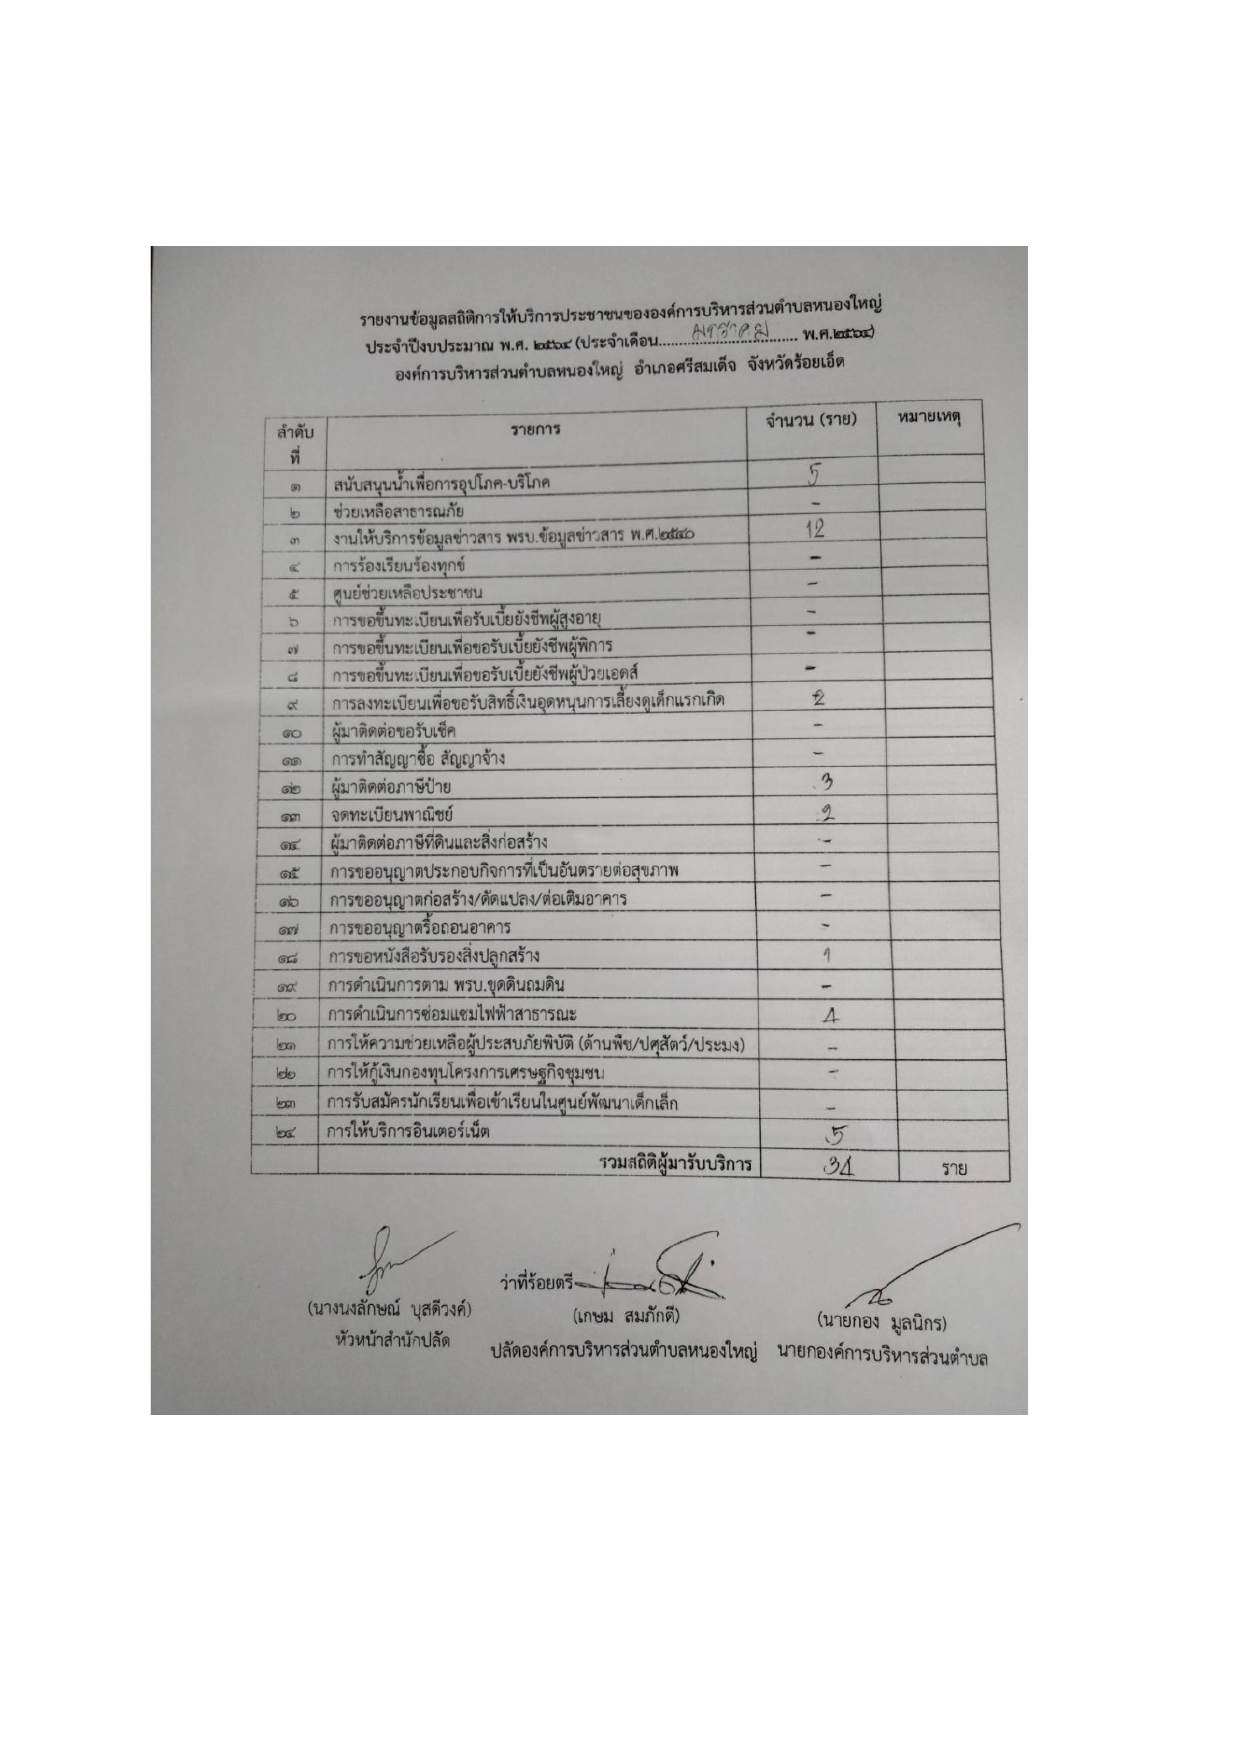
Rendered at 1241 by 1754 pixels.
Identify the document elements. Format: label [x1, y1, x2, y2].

picture [151, 247, 1028, 1414]
